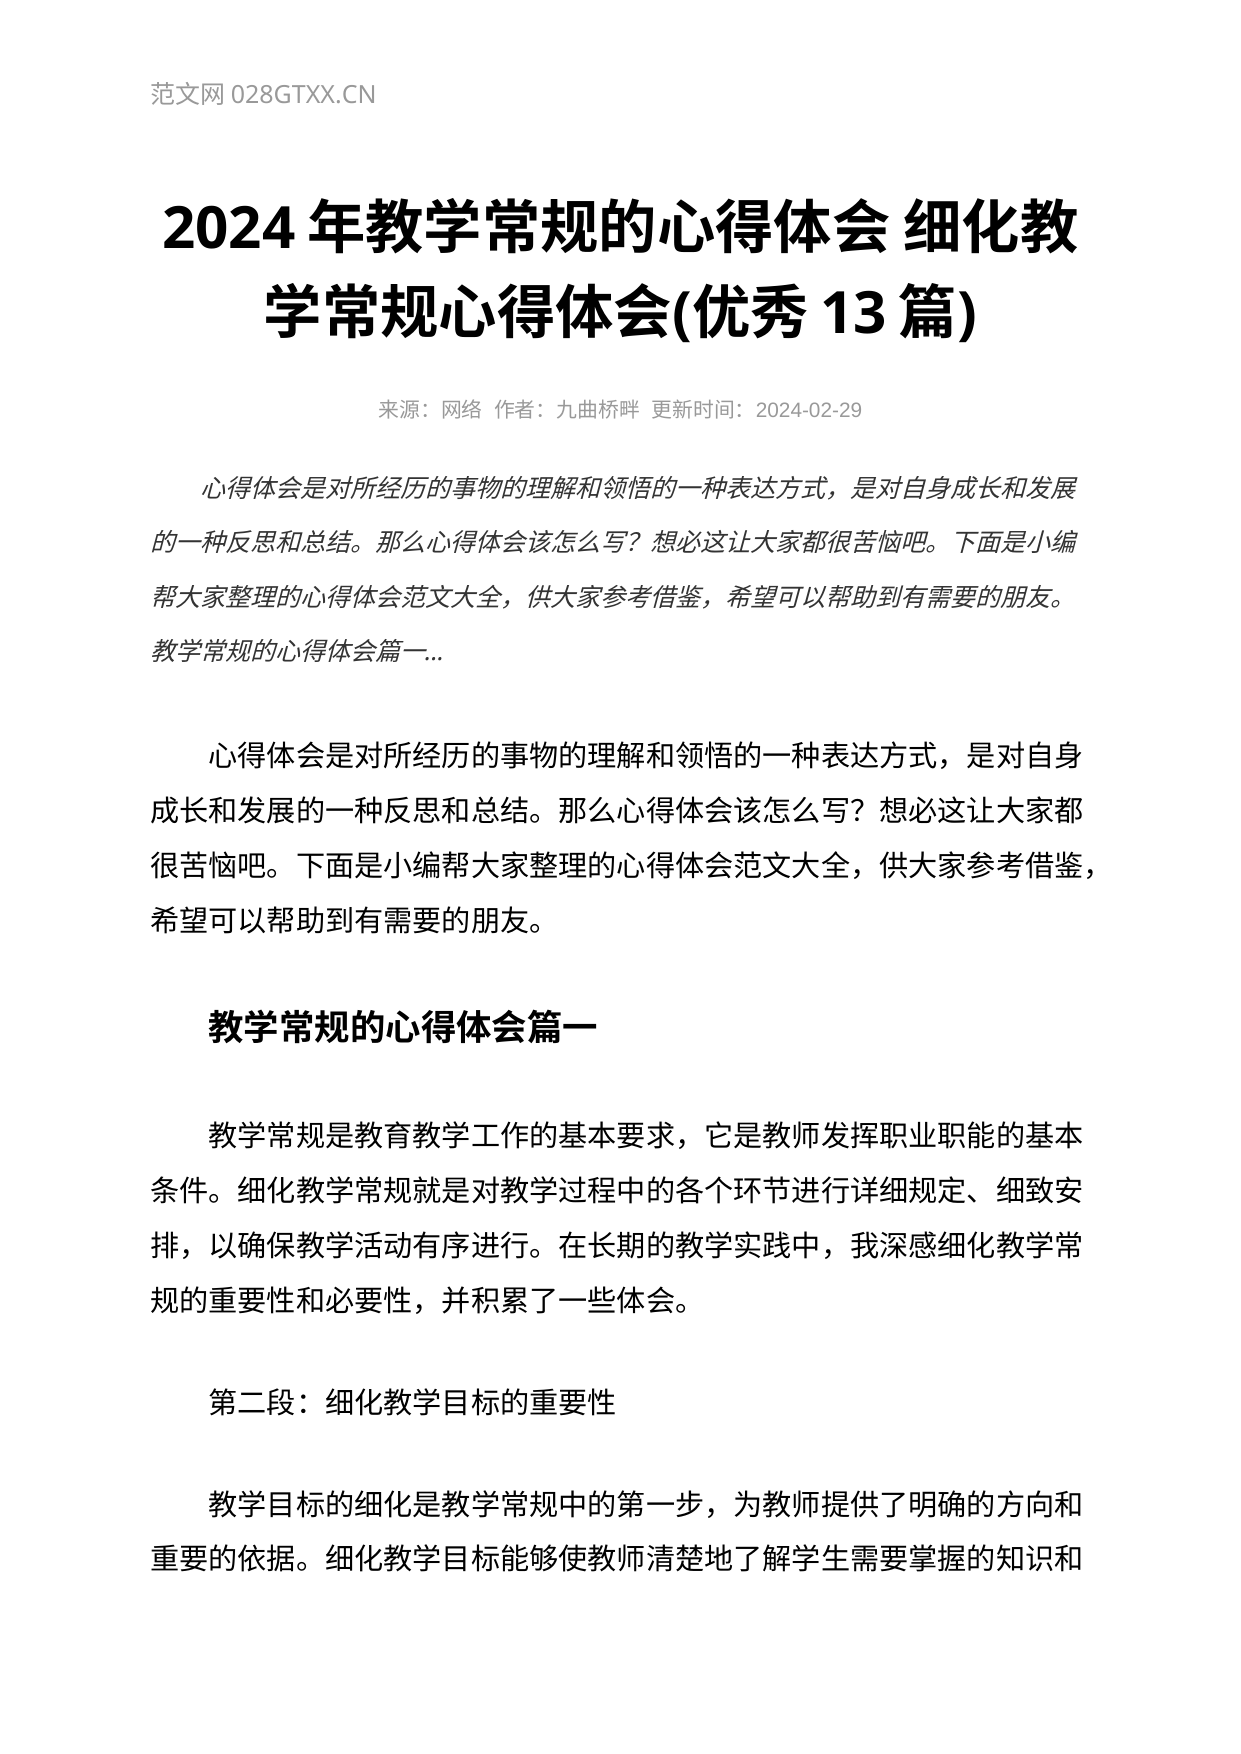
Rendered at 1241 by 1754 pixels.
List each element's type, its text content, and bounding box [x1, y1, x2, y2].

text 教学常规的心得体会篇一 [150, 999, 1090, 1051]
text 来源：网络 作者：九曲桥畔 更新时间：2024-02-29 [150, 398, 1090, 422]
text 心得体会是对所经历的事物的理解和领悟的一种表达方式，是对自身成长和发展的一种反思和总结。那么心得体会该怎么写？想必这让大家都很苦恼吧。下面是小编帮大家整理的心得体会范文大全，供大家参考借鉴，希望可以帮助到有需要的朋友。教学常规的心得体会篇一... [150, 468, 1090, 668]
subtitle 2024年教学常规的心得体会 细化教学常规心得体会(优秀13篇) [150, 181, 1090, 351]
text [150, 1481, 1090, 1578]
text 第二段：细化教学目标的重要性 [150, 1379, 1090, 1422]
text 心得体会是对所经历的事物的理解和领悟的一种表达方式，是对自身成长和发展的一种反思和总结。那么心得体会该怎么写？想必这让大家都很苦恼吧。下面是小编帮大家整理的心得体会范文大全，供大家参考借鉴，希望可以帮助到有需要的朋友。 [150, 733, 1090, 940]
text 教学常规是教育教学工作的基本要求，它是教师发挥职业职能的基本条件。细化教学常规就是对教学过程中的各个环节进行详细规定、细致安排，以确保教学活动有序进行。在长期的教学实践中，我深感细化教学常规的重要性和必要性，并积累了一些体会。 [150, 1113, 1090, 1320]
